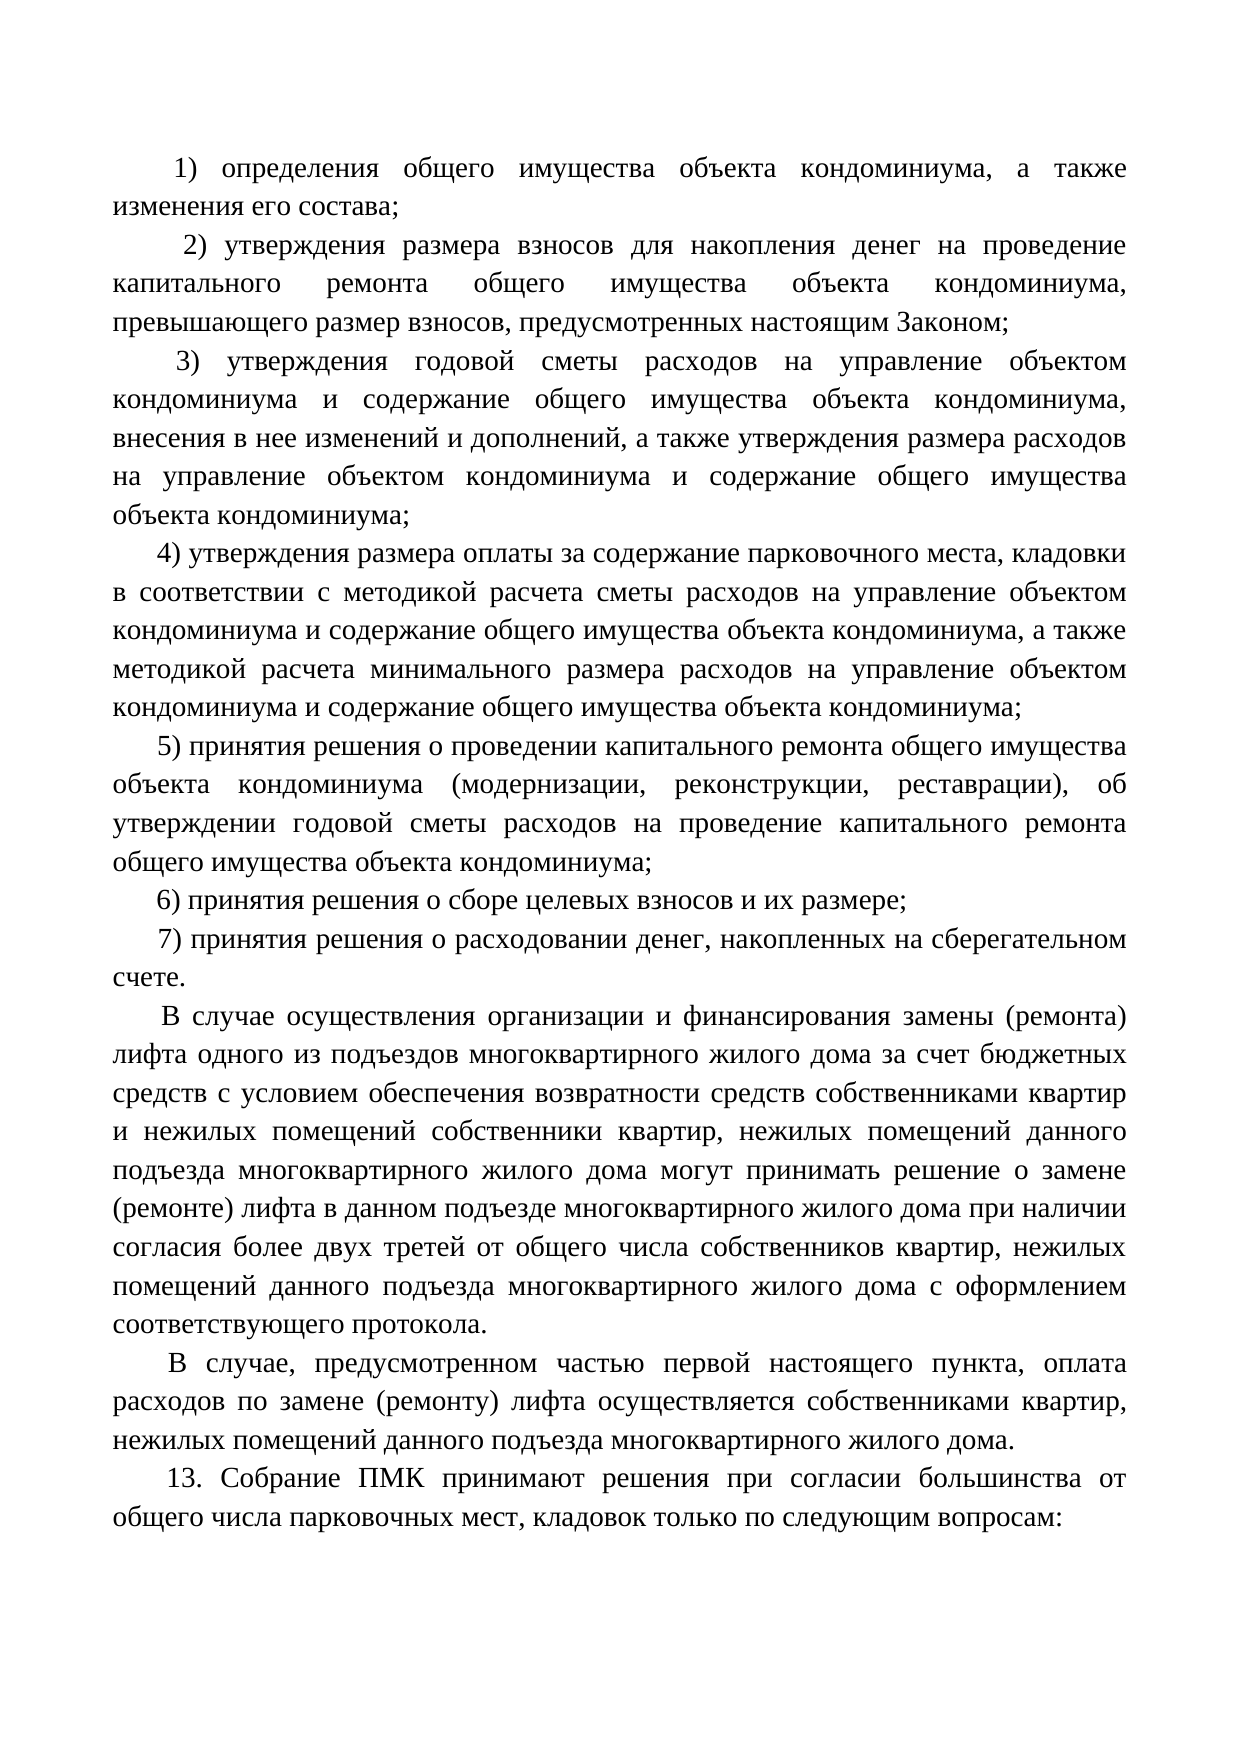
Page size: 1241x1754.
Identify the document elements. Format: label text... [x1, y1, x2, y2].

text 1) определения общего имущества объекта кондоминиума, а также изменения его состава; [112, 150, 1128, 222]
text 7) принятия решения о расходовании денег, накопленных на сберегательном счете. [112, 921, 1128, 993]
text 4) утверждения размера оплаты за содержание парковочного места, кладовки в соответствии с методикой расчета сметы расходов на управление объектом кондоминиума и содержание общего имущества объекта кондоминиума, а также методикой расчета минимального размера расходов на управление объектом кондоминиума и содержание общего имущества объекта кондоминиума; [112, 535, 1128, 723]
text 3) утверждения годовой сметы расходов на управление объектом кондоминиума и содержание общего имущества объекта кондоминиума, внесения в нее изменений и дополнений, а также утверждения размера расходов на управление объектом кондоминиума и содержание общего имущества объекта кондоминиума; [112, 343, 1128, 530]
text 5) принятия решения о проведении капитального ремонта общего имущества объекта кондоминиума (модернизации, реконструкции, реставрации), об утверждении годовой сметы расходов на проведение капитального ремонта общего имущества объекта кондоминиума; [112, 728, 1128, 877]
text 2) утверждения размера взносов для накопления денег на проведение капитального ремонта общего имущества объекта кондоминиума, превышающего размер взносов, предусмотренных настоящим Законом; [112, 227, 1128, 338]
text 13. Собрание ПМК принимают решения при согласии большинства от общего числа парковочных мест, кладовок только по следующим вопросам: [112, 1460, 1128, 1532]
text В случае осуществления организации и финансирования замены (ремонта) лифта одного из подъездов многоквартирного жилого дома за счет бюджетных средств с условием обеспечения возвратности средств собственниками квартир и нежилых помещений собственники квартир, нежилых помещений данного подъезда многоквартирного жилого дома могут принимать решение о замене (ремонте) лифта в данном подъезде многоквартирного жилого дома при наличии согласия более двух третей от общего числа собственников квартир, нежилых помещений данного подъезда многоквартирного жилого дома с оформлением соответствующего протокола. [112, 998, 1128, 1340]
text 6) принятия решения о сборе целевых взносов и их размере; [112, 882, 1128, 916]
text В случае, предусмотренном частью первой настоящего пункта, оплата расходов по замене (ремонту) лифта осуществляется собственниками квартир, нежилых помещений данного подъезда многоквартирного жилого дома. [112, 1345, 1128, 1455]
